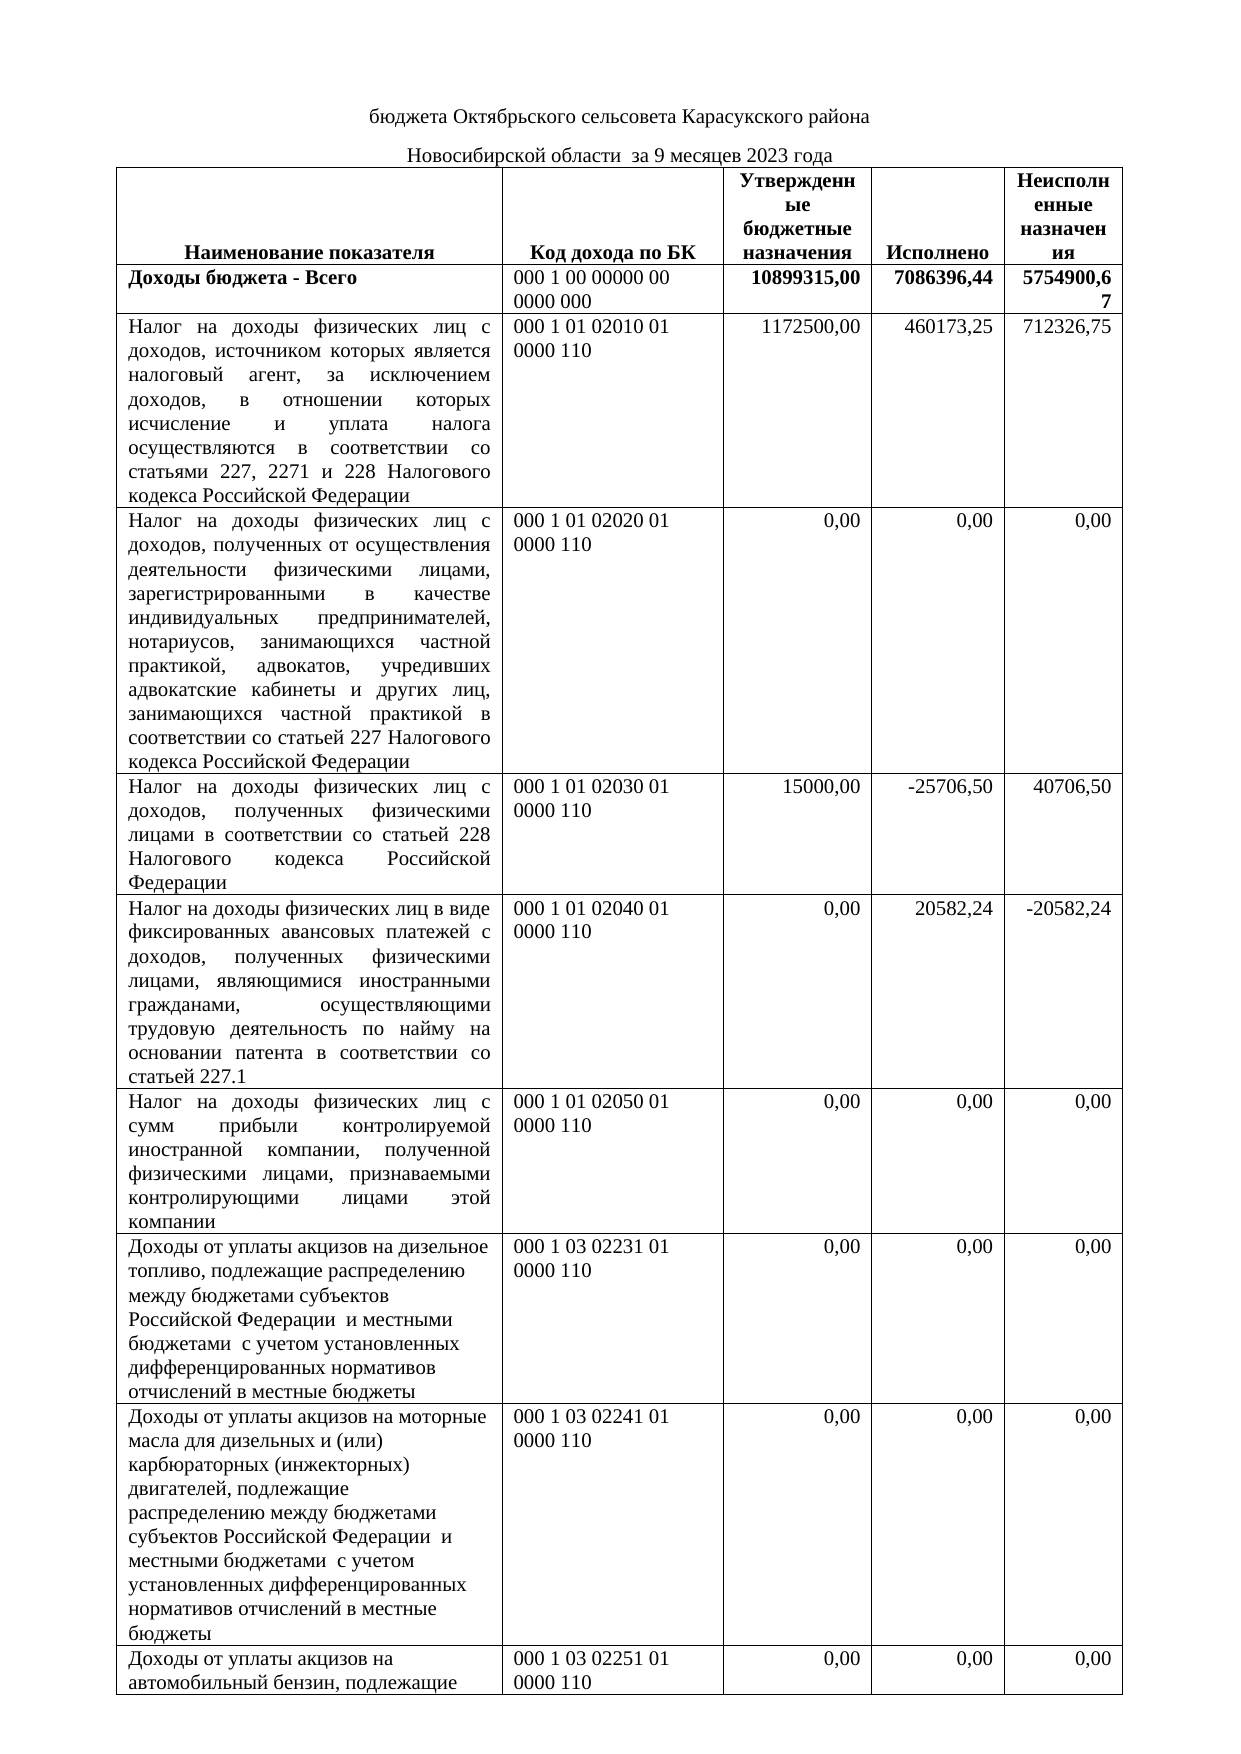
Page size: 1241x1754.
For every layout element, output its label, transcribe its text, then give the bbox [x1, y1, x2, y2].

table_cell 0,00 [872, 1234, 1004, 1403]
table_cell Доходы от уплаты акцизов на дизельное топливо, подлежащие распределению между бюджетами субъектов Российской Федерации и местными бюджетами с учетом установленных дифференцированных нормативов отчислений в местные бюджеты [117, 1234, 502, 1403]
table_cell 0,00 [872, 508, 1004, 773]
table_cell 0,00 [724, 1234, 871, 1403]
table_cell 000 1 03 02231 01 0000 110 [503, 1234, 723, 1403]
table_cell Утвержденные бюджетные назначения [724, 168, 871, 264]
table_cell 20582,24 [872, 895, 1004, 1088]
table_cell 0,00 [872, 1089, 1004, 1233]
table_cell Неисполненные назначения [1005, 168, 1122, 264]
table_cell 0,00 [724, 1404, 871, 1644]
table_cell 0,00 [1005, 1089, 1122, 1233]
table_cell 0,00 [872, 1646, 1004, 1694]
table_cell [117, 1646, 502, 1694]
table_cell 0,00 [724, 1089, 871, 1233]
table_cell -25706,50 [872, 774, 1004, 894]
table_cell 000 1 03 02241 01 0000 110 [503, 1404, 723, 1644]
table_cell 000 1 01 02010 01 0000 110 [503, 314, 723, 507]
table_cell 0,00 [1005, 1404, 1122, 1644]
table_cell 712326,75 [1005, 314, 1122, 507]
table_cell Доходы бюджета - Всего [117, 265, 502, 313]
table_cell Налог на доходы физических лиц с сумм прибыли контролируемой иностранной компании, полученной физическими лицами, признаваемыми контролирующими лицами этой компании [117, 1089, 502, 1233]
table_cell -20582,24 [1005, 895, 1122, 1088]
table_cell 0,00 [724, 508, 871, 773]
table_cell 000 1 00 00000 00 0000 000 [503, 265, 723, 313]
table_cell 0,00 [1005, 1234, 1122, 1403]
table_cell Наименование показателя [117, 168, 502, 264]
table_cell Исполнено [872, 168, 1004, 264]
table_cell Новосибирской области за 9 месяцев 2023 года [117, 128, 1122, 167]
table_cell 000 1 01 02030 01 0000 110 [503, 774, 723, 894]
table_cell 7086396,44 [872, 265, 1004, 313]
table_cell 10899315,00 [724, 265, 871, 313]
table_cell Налог на доходы физических лиц в виде фиксированных авансовых платежей с доходов, полученных физическими лицами, являющимися иностранными гражданами, осуществляющими трудовую деятельность по найму на основании патента в соответствии со статьей 227.1 [117, 895, 502, 1088]
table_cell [503, 1646, 723, 1694]
table_cell 0,00 [872, 1404, 1004, 1644]
table_cell Налог на доходы физических лиц с доходов, источником которых является налоговый агент, за исключением доходов, в отношении которых исчисление и уплата налога осуществляются в соответствии со статьями 227, 2271 и 228 Налогового кодекса Российской Федерации [117, 314, 502, 507]
table_cell 40706,50 [1005, 774, 1122, 894]
table_cell 000 1 01 02050 01 0000 110 [503, 1089, 723, 1233]
table_cell 0,00 [1005, 508, 1122, 773]
table_cell 000 1 01 02020 01 0000 110 [503, 508, 723, 773]
table_cell 5754900,67 [1005, 265, 1122, 313]
table_cell 0,00 [724, 1646, 871, 1694]
table_cell бюджета Октябрьского сельсовета Карасукского района [117, 89, 1122, 128]
table_cell Налог на доходы физических лиц с доходов, полученных от осуществления деятельности физическими лицами, зарегистрированными в качестве индивидуальных предпринимателей, нотариусов, занимающихся частной практикой, адвокатов, учредивших адвокатские кабинеты и других лиц, занимающихся частной практикой в соответствии со статьей 227 Налогового кодекса Российской Федерации [117, 508, 502, 773]
table_cell 460173,25 [872, 314, 1004, 507]
table_cell 0,00 [1005, 1646, 1122, 1694]
table_cell Код дохода по БК [503, 168, 723, 264]
table_cell 000 1 01 02040 01 0000 110 [503, 895, 723, 1088]
table_cell 15000,00 [724, 774, 871, 894]
table_cell Доходы от уплаты акцизов на моторные масла для дизельных и (или) карбюраторных (инжекторных) двигателей, подлежащие распределению между бюджетами субъектов Российской Федерации и местными бюджетами с учетом установленных дифференцированных нормативов отчислений в местные бюджеты [117, 1404, 502, 1644]
table_cell Налог на доходы физических лиц с доходов, полученных физическими лицами в соответствии со статьей 228 Налогового кодекса Российской Федерации [117, 774, 502, 894]
table_cell 1172500,00 [724, 314, 871, 507]
table_cell 0,00 [724, 895, 871, 1088]
